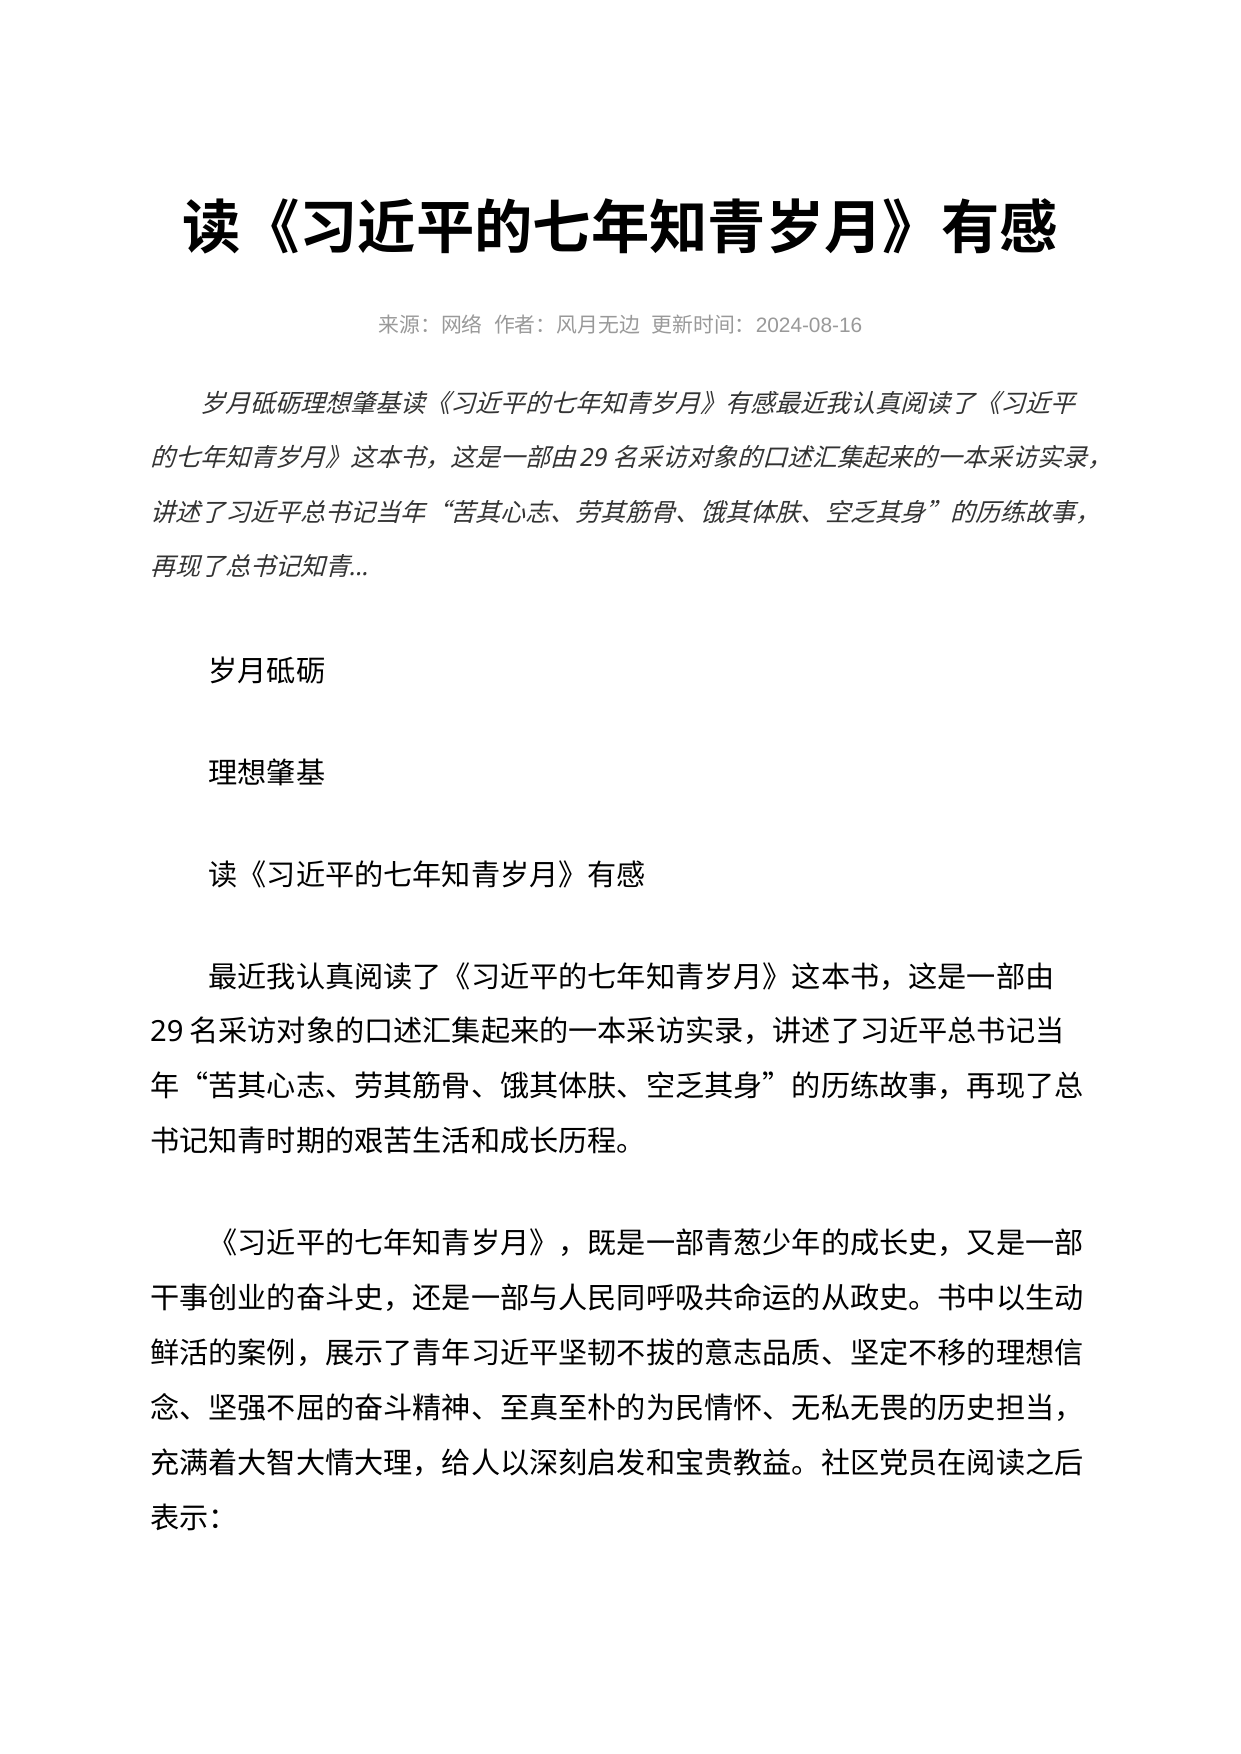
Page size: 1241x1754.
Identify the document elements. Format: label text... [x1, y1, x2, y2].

subtitle 读《习近平的七年知青岁月》有感 [150, 181, 1090, 266]
text 岁月砥砺理想肇基读《习近平的七年知青岁月》有感最近我认真阅读了《习近平的七年知青岁月》这本书，这是一部由29名采访对象的口述汇集起来的一本采访实录，讲述了习近平总书记当年“苦其心志、劳其筋骨、饿其体肤、空乏其身”的历练故事，再现了总书记知青... [150, 383, 1090, 583]
text 岁月砥砺 [150, 648, 1090, 690]
text 《习近平的七年知青岁月》，既是一部青葱少年的成长史，又是一部干事创业的奋斗史，还是一部与人民同呼吸共命运的从政史。书中以生动鲜活的案例，展示了青年习近平坚韧不拔的意志品质、坚定不移的理想信念、坚强不屈的奋斗精神、至真至朴的为民情怀、无私无畏的历史担当，充满着大智大情大理，给人以深刻启发和宝贵教益。社区党员在阅读之后表示： [150, 1220, 1090, 1536]
text 最近我认真阅读了《习近平的七年知青岁月》这本书，这是一部由29名采访对象的口述汇集起来的一本采访实录，讲述了习近平总书记当年“苦其心志、劳其筋骨、饿其体肤、空乏其身”的历练故事，再现了总书记知青时期的艰苦生活和成长历程。 [150, 953, 1090, 1160]
text 读《习近平的七年知青岁月》有感 [150, 851, 1090, 894]
text 理想肇基 [150, 749, 1090, 792]
text 来源：网络 作者：风月无边 更新时间：2024-08-16 [150, 313, 1090, 337]
